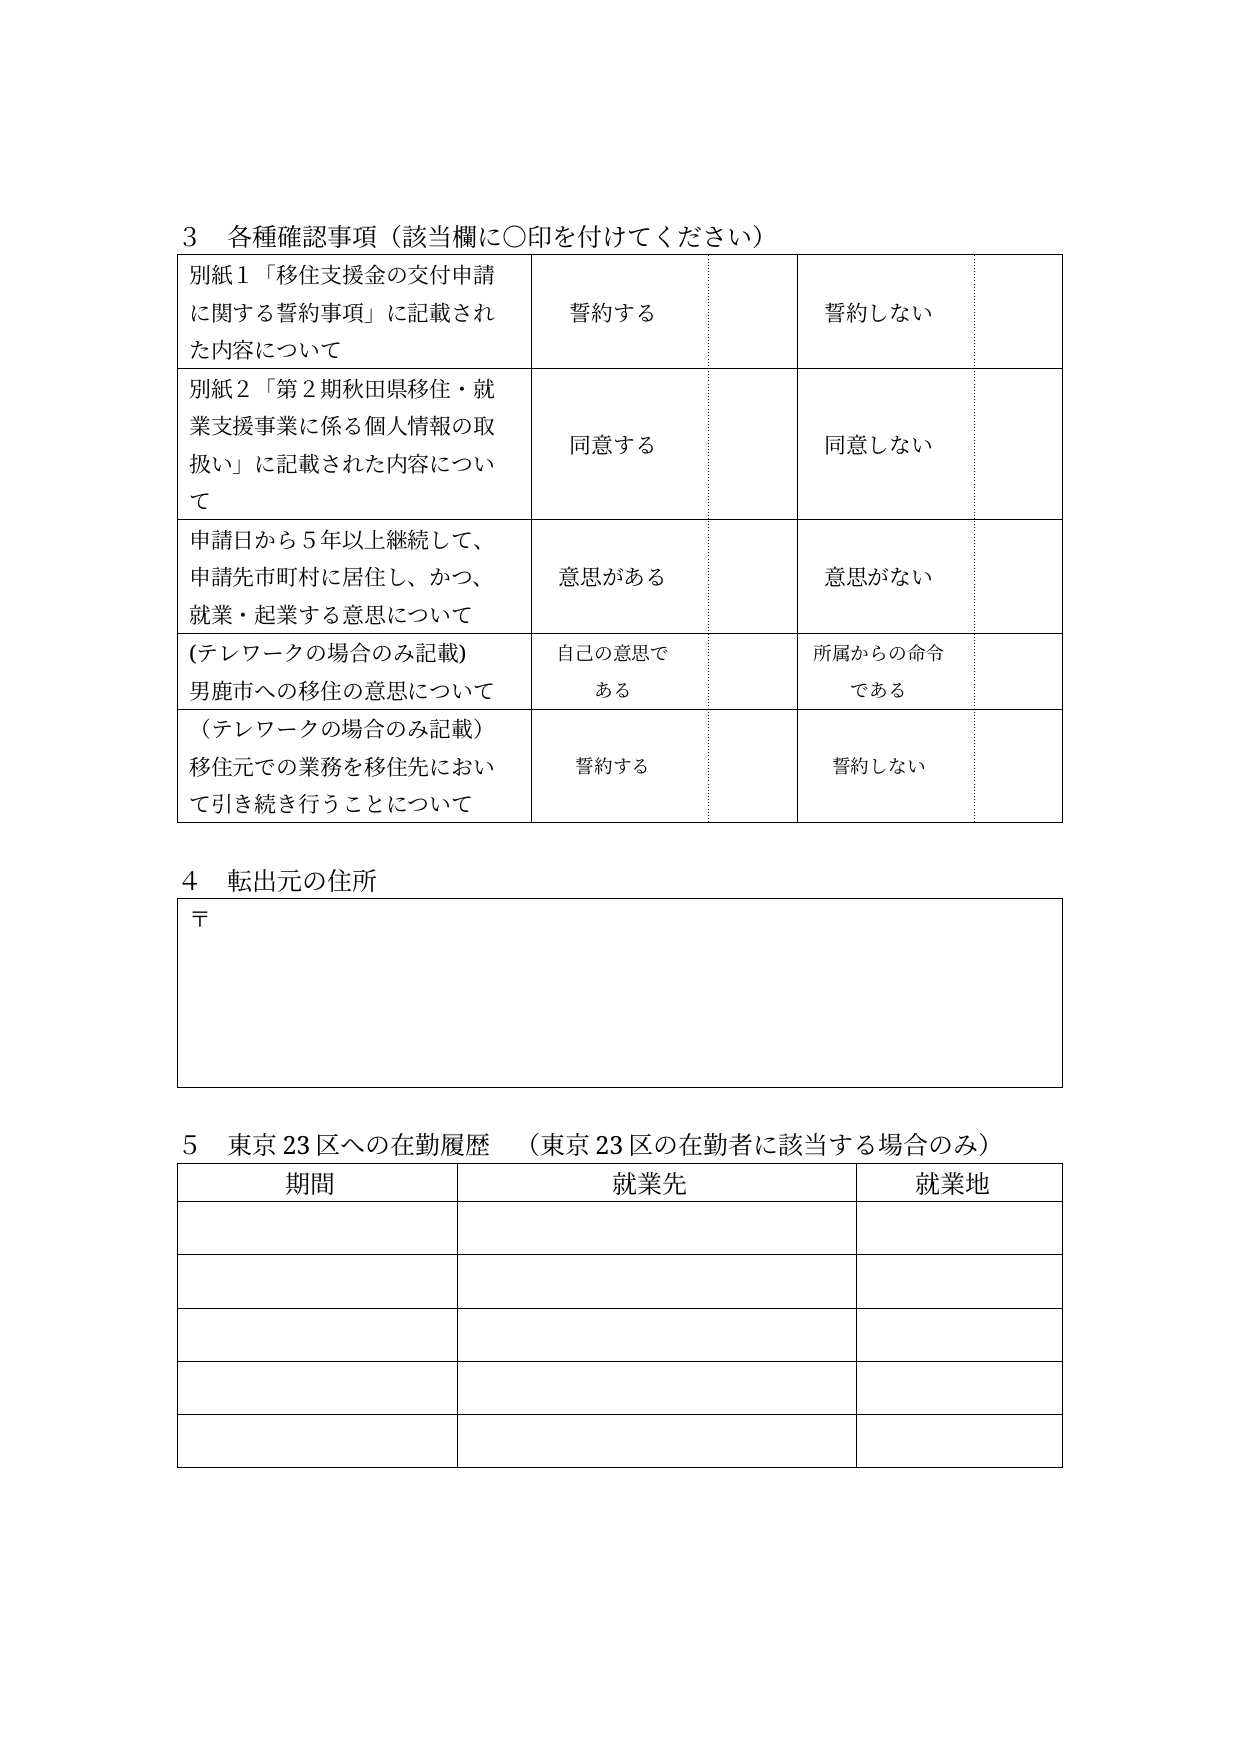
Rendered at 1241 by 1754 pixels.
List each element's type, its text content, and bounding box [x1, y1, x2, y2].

table_cell [975, 520, 1062, 632]
table_cell [857, 1309, 1062, 1361]
text ４ 転出元の住所 [177, 861, 1048, 898]
table_cell （テレワークの場合のみ記載） 移住元での業務を移住先において引き続き行うことについて [178, 710, 531, 822]
table_cell [857, 1255, 1062, 1307]
table_cell [857, 1362, 1062, 1414]
table_cell [975, 369, 1062, 519]
table_cell 同意しない [798, 369, 974, 519]
table_header 誓約する [532, 255, 709, 368]
table_cell [178, 1309, 457, 1361]
table_cell [857, 1202, 1062, 1254]
table_header 誓約しない [798, 255, 974, 368]
table_header 就業地 [857, 1164, 1062, 1201]
text ５ 東京23区への在勤履歴 （東京23区の在勤者に該当する場合のみ） [177, 1125, 1048, 1163]
table_cell [458, 1415, 856, 1467]
table_cell 意思がある [532, 520, 709, 632]
table_cell [709, 369, 797, 519]
table_cell [458, 1309, 856, 1361]
table_header [975, 255, 1062, 368]
table_header 〒 [178, 899, 1062, 1087]
table_cell [975, 634, 1062, 708]
table_cell 誓約する [532, 710, 709, 822]
text ３ 各種確認事項（該当欄に○印を付けてください） [177, 217, 1048, 254]
table_cell [709, 710, 797, 822]
table_cell 意思がない [798, 520, 974, 632]
table_cell (テレワークの場合のみ記載) 男鹿市への移住の意思について [178, 634, 531, 708]
table_cell 別紙２「第２期秋田県移住・就業支援事業に係る個人情報の取扱い」に記載された内容について [178, 369, 531, 519]
table_cell [178, 1255, 457, 1307]
table_cell [975, 710, 1062, 822]
table_header [709, 255, 797, 368]
table_header 就業先 [458, 1164, 856, 1201]
table_header 期間 [178, 1164, 457, 1201]
table_cell [458, 1202, 856, 1254]
table_cell [709, 520, 797, 632]
table_cell [857, 1415, 1062, 1467]
table_cell [458, 1255, 856, 1307]
table_header 別紙１「移住支援金の交付申請に関する誓約事項」に記載された内容について [178, 255, 531, 368]
table_cell 申請日から５年以上継続して、申請先市町村に居住し、かつ、就業・起業する意思について [178, 520, 531, 632]
table_cell [178, 1202, 457, 1254]
table_cell 同意する [532, 369, 709, 519]
table_cell [458, 1362, 856, 1414]
table_cell 自己の意思で ある [532, 634, 709, 708]
table_cell [709, 634, 797, 708]
table_cell 誓約しない [798, 710, 974, 822]
table_cell 所属からの命令である [798, 634, 974, 708]
table_cell [178, 1415, 457, 1467]
table_cell [178, 1362, 457, 1414]
